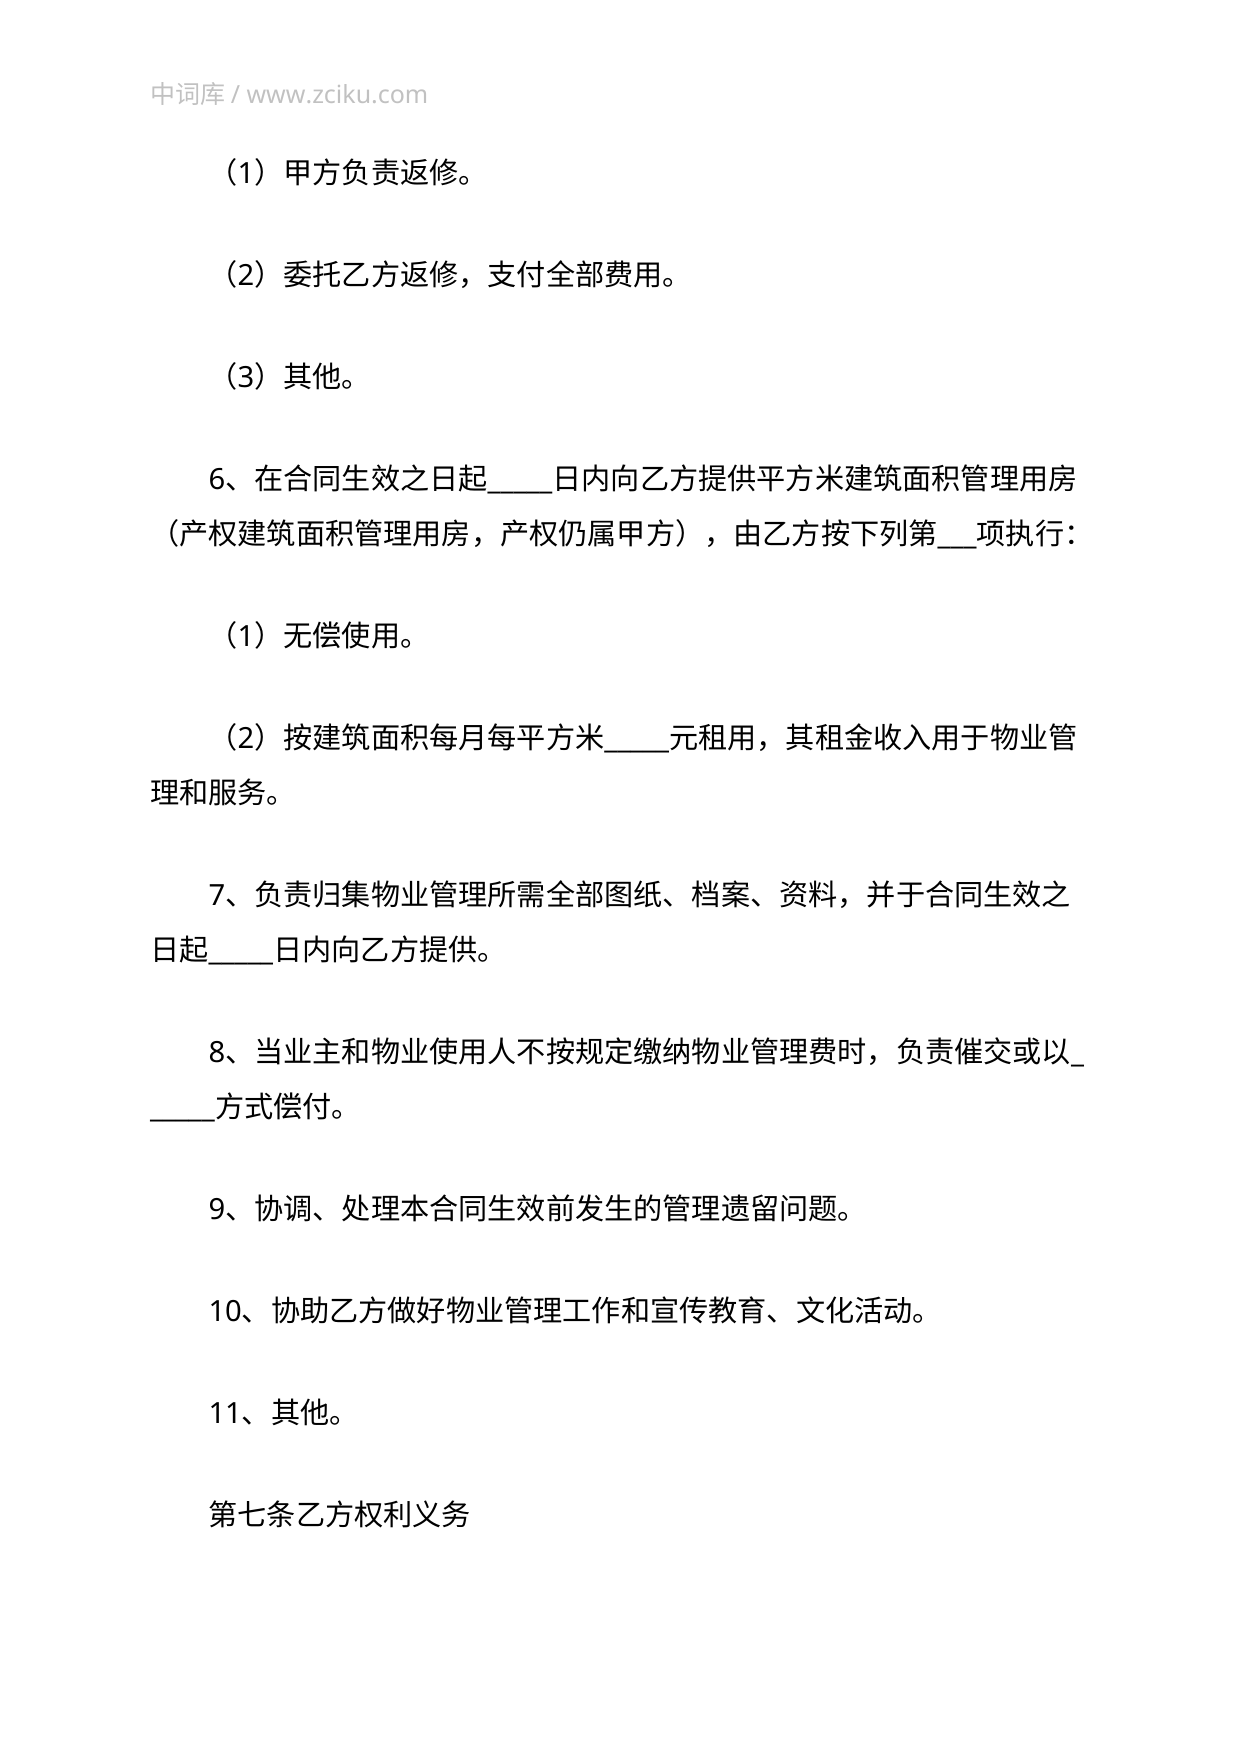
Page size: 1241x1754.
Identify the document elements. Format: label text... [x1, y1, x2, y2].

text 10、协助乙方做好物业管理工作和宣传教育、文化活动。 [150, 1288, 1090, 1330]
text 7、负责归集物业管理所需全部图纸、档案、资料，并于合同生效之日起_____日内向乙方提供。 [150, 872, 1090, 969]
text （2）按建筑面积每月每平方米_____元租用，其租金收入用于物业管理和服务。 [150, 715, 1090, 812]
text （1）甲方负责返修。 [150, 150, 1090, 192]
text 第七条乙方权利义务 [150, 1492, 1090, 1534]
text （2）委托乙方返修，支付全部费用。 [150, 252, 1090, 294]
text 6、在合同生效之日起_____日内向乙方提供平方米建筑面积管理用房（产权建筑面积管理用房，产权仍属甲方），由乙方按下列第___项执行： [150, 456, 1090, 553]
text 11、其他。 [150, 1389, 1090, 1432]
text 8、当业主和物业使用人不按规定缴纳物业管理费时，负责催交或以______方式偿付。 [150, 1029, 1090, 1126]
text （3）其他。 [150, 354, 1090, 396]
text 9、协调、处理本合同生效前发生的管理遗留问题。 [150, 1186, 1090, 1228]
text （1）无偿使用。 [150, 613, 1090, 655]
